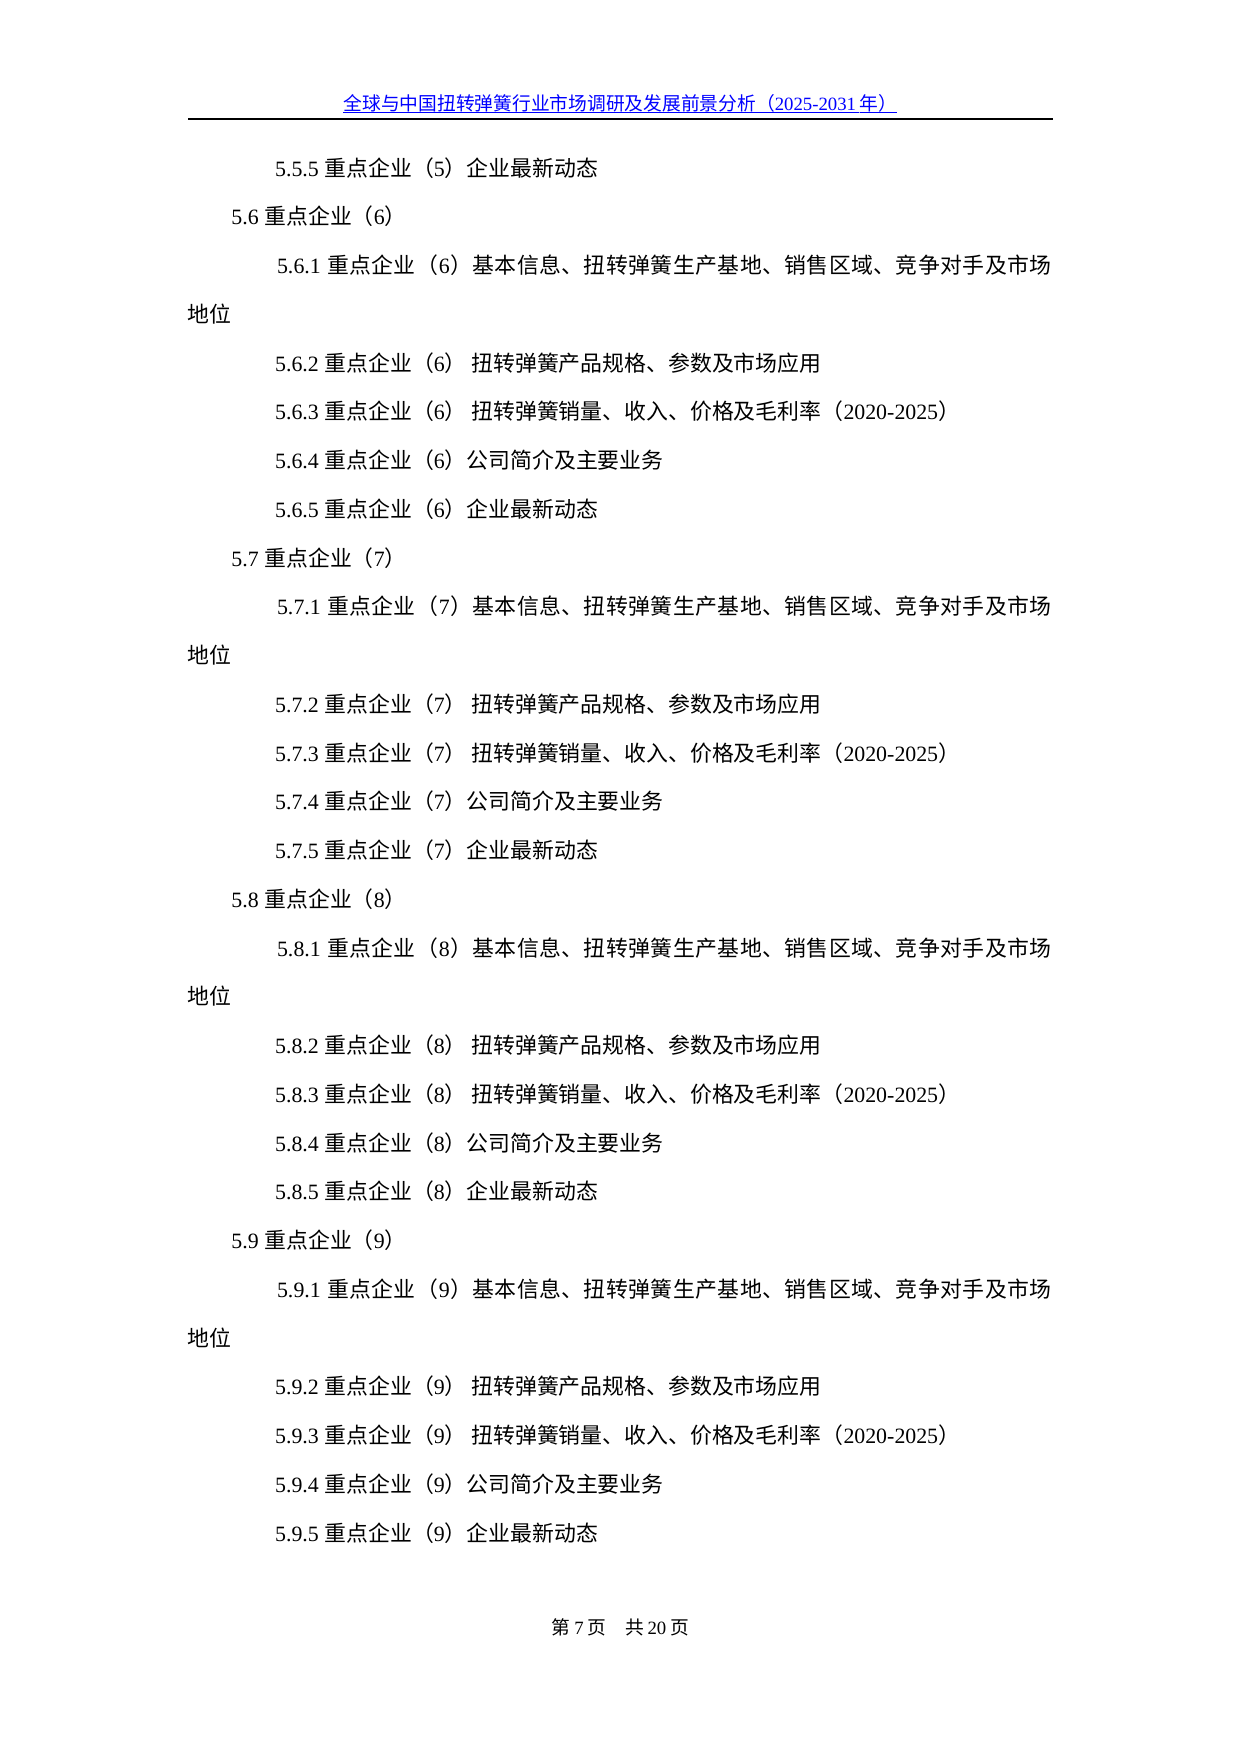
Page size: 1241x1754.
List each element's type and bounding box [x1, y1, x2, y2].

text [187, 150, 1053, 1548]
